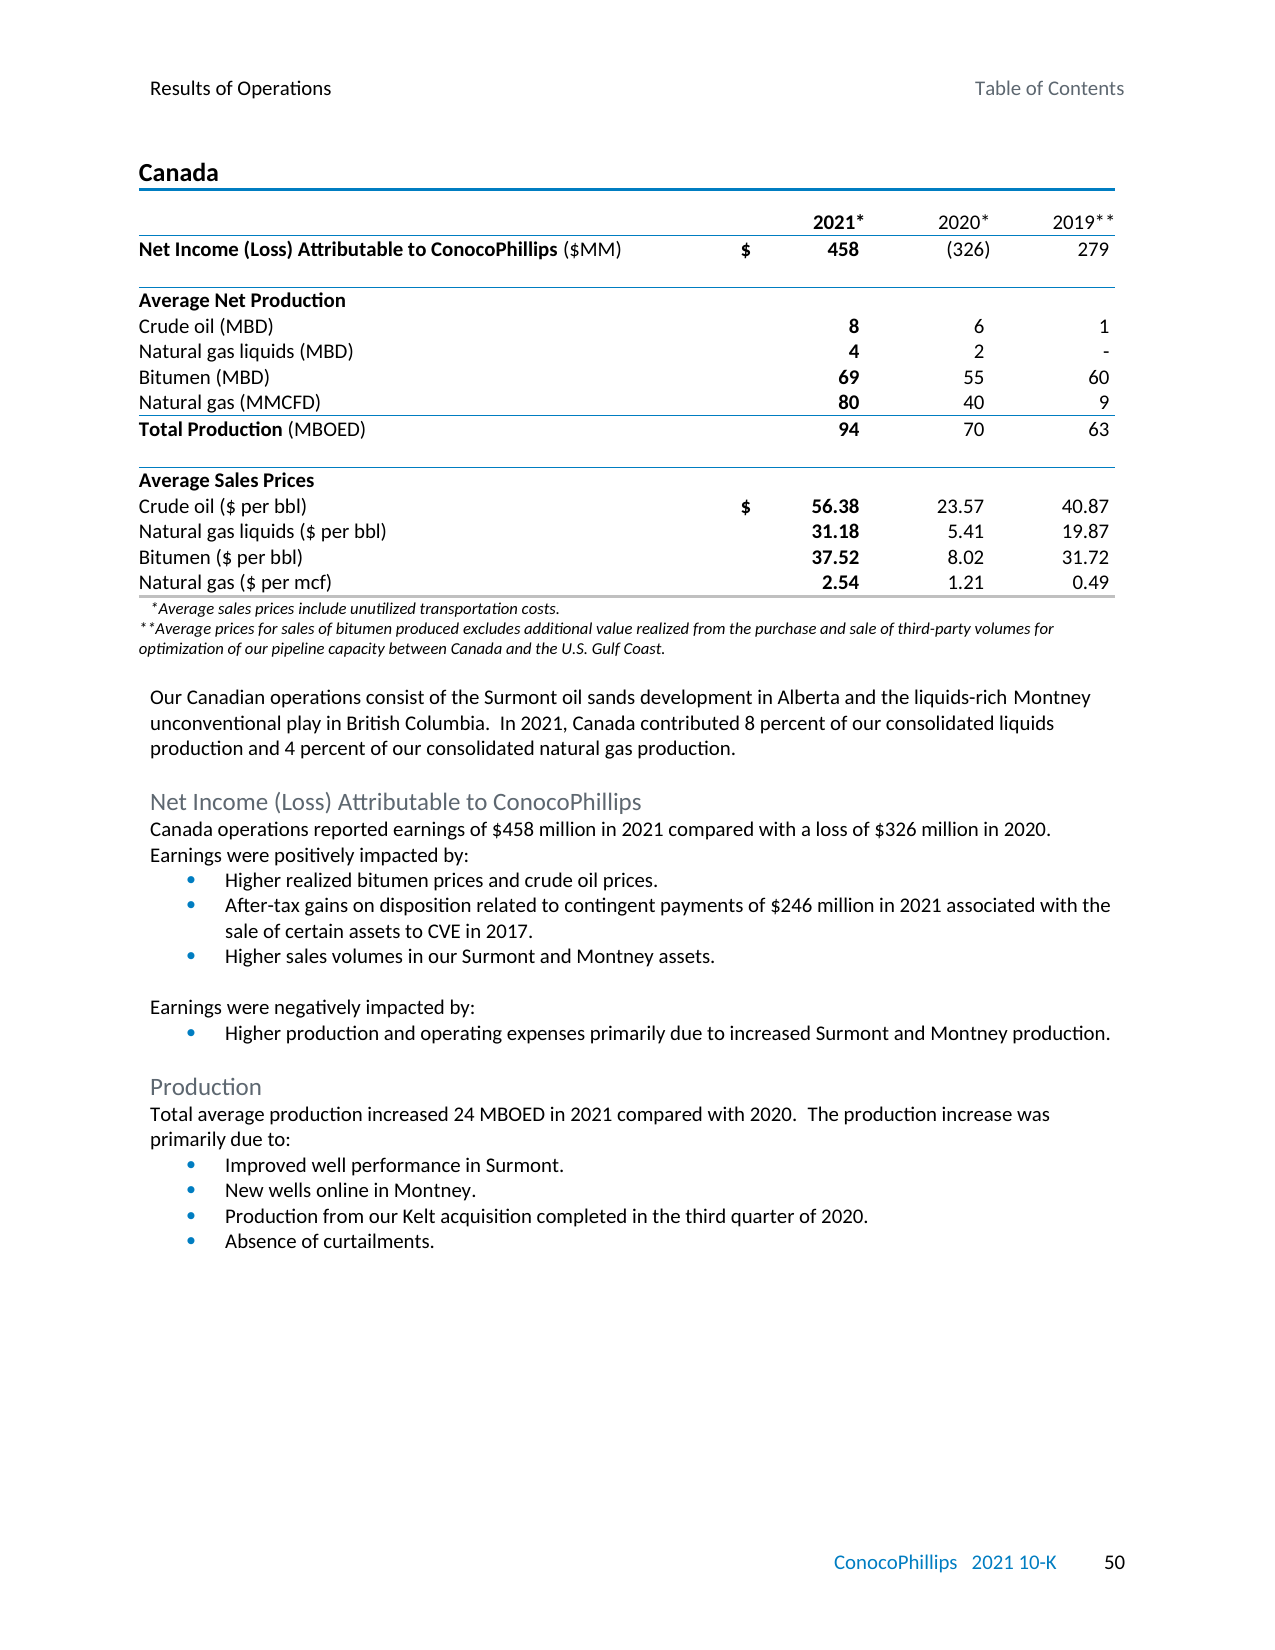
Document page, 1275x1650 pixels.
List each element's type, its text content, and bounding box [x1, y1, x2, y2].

list Higher sales volumes in our Surmont and Montney assets. [187, 943, 1125, 969]
list Improved well performance in Surmont. [187, 1152, 1125, 1177]
text Canada operations reported earnings of $458 million in 2021 compared with a loss of $326 million in 2020. Earnings were positively impacted by: [150, 816, 1125, 867]
list Higher production and operating expenses primarily due to increased Surmont and Montney production. [187, 1020, 1125, 1045]
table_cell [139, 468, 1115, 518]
text Production [150, 1071, 1125, 1101]
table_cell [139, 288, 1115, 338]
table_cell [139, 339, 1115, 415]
text Net Income (Loss) Attributable to ConocoPhillips [150, 786, 1125, 816]
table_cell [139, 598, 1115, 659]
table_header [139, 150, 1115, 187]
list Absence of curtailments. [187, 1228, 1125, 1254]
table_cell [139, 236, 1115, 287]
list Production from our Kelt acquisition completed in the third quarter of 2020. [187, 1203, 1125, 1228]
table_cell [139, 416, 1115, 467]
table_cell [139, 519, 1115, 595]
text Our Canadian operations consist of the Surmont oil sands development in Alberta and the liquids-rich Montney unconventional play in British Columbia. In 2021, Canada contributed 8 percent of our consolidated liquids production and 4 percent of our consolidated natural gas production. [150, 684, 1125, 761]
list Higher realized bitumen prices and crude oil prices. [187, 867, 1125, 893]
text Earnings were negatively impacted by: [150, 994, 1125, 1020]
list After-tax gains on disposition related to contingent payments of $246 million in 2021 associated with the sale of certain assets to CVE in 2017. [187, 893, 1125, 943]
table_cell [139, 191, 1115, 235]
list New wells online in Montney. [187, 1177, 1125, 1203]
text Total average production increased 24 MBOED in 2021 compared with 2020. The production increase was primarily due to: [150, 1101, 1125, 1152]
